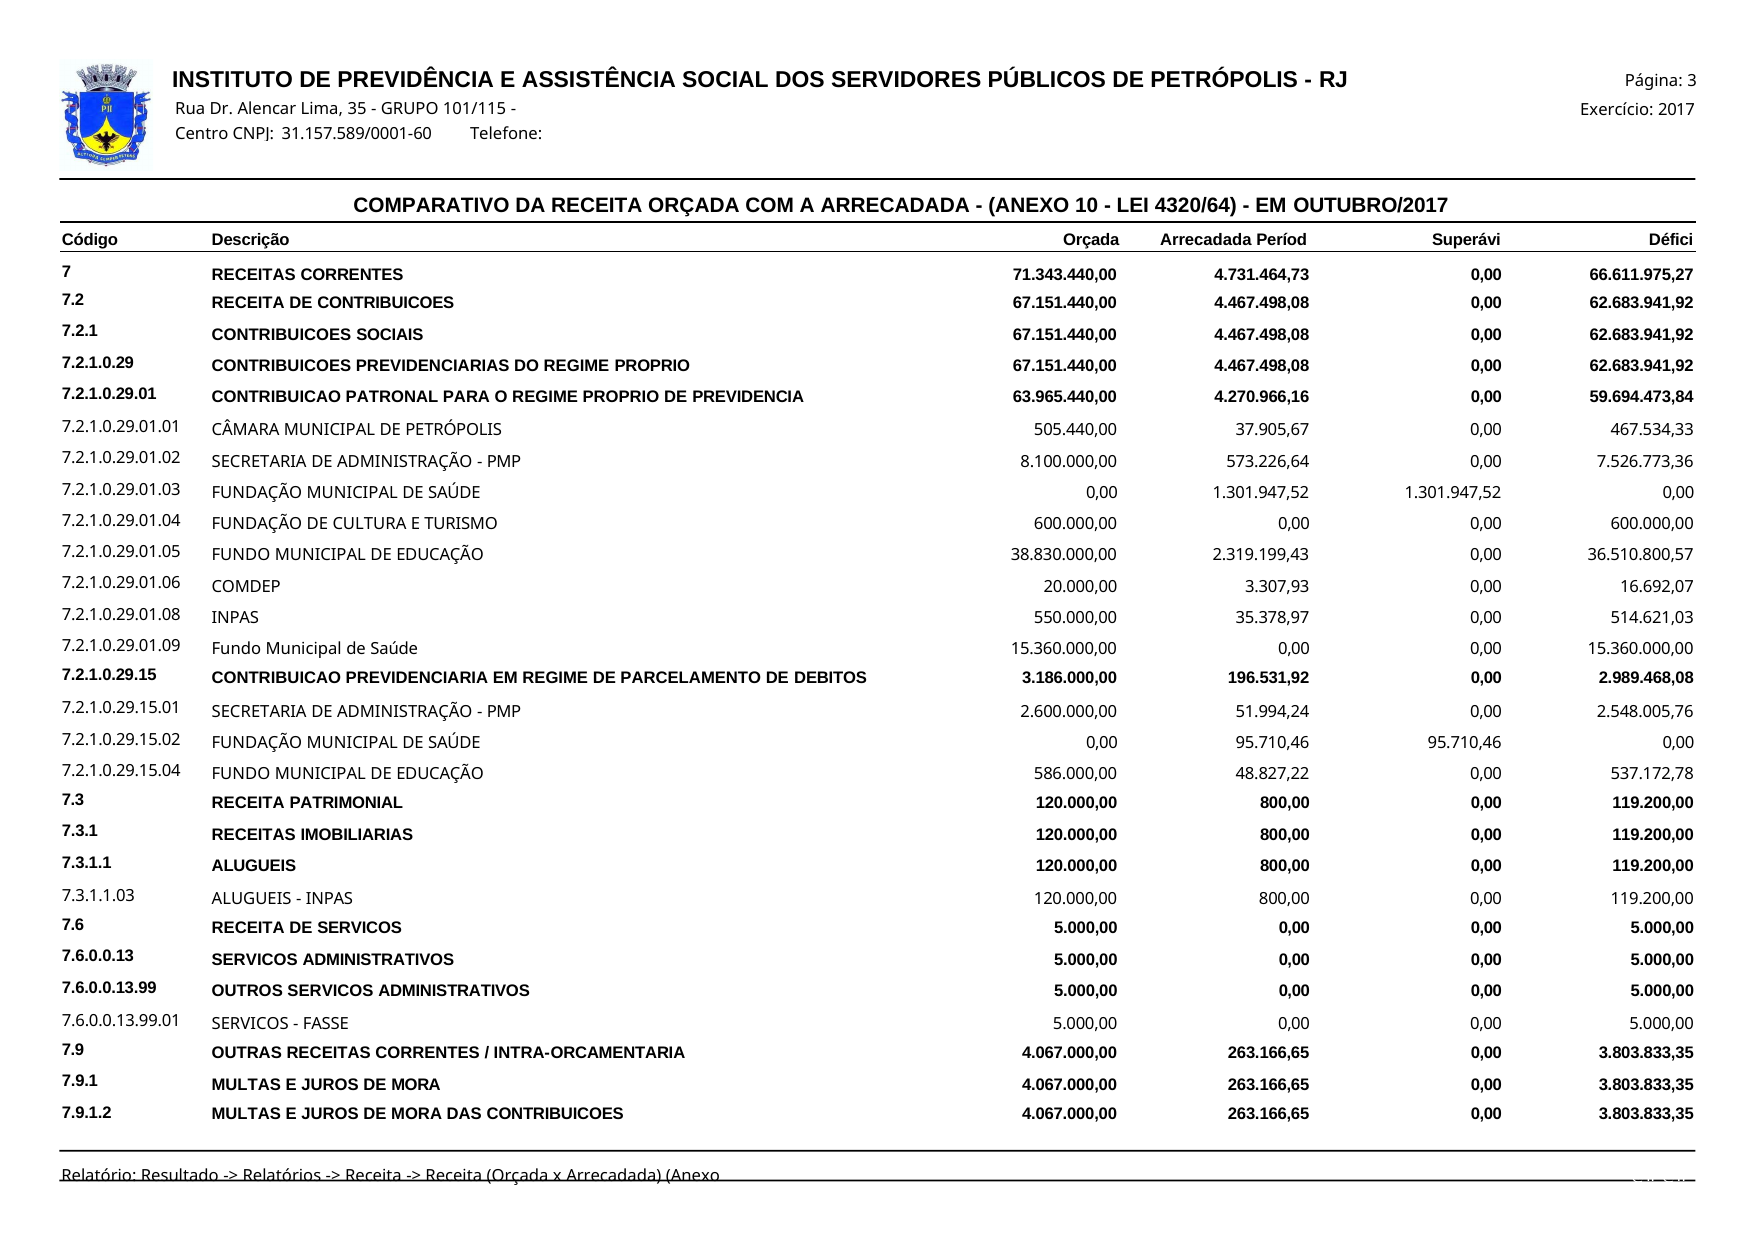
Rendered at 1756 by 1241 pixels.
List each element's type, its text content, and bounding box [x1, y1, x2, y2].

table_cell 5.000,00 [1544, 942, 1696, 973]
table_cell 3.803.833,35 [1544, 1036, 1696, 1067]
table_cell 0,00 [1139, 505, 1357, 536]
table_cell 15.360.000,00 [939, 630, 1139, 661]
table_cell 7.2.1.0.29.01.02 [60, 442, 197, 473]
table_cell SERVICOS ADMINISTRATIVOS [197, 942, 939, 973]
table_cell SECRETARIA DE ADMINISTRAÇÃO - PMP [197, 692, 939, 723]
table_cell 0,00 [939, 473, 1139, 504]
table_cell 119.200,00 [1544, 786, 1696, 817]
table_cell 7.2.1.0.29.01.01 [60, 411, 197, 442]
table_cell 3.803.833,35 [1544, 1098, 1696, 1125]
table_cell 0,00 [1357, 973, 1544, 1004]
table_header Superávi [1357, 223, 1544, 251]
table_cell 0,00 [1139, 1005, 1357, 1036]
table_cell 5.000,00 [1544, 1005, 1696, 1036]
table_cell 600.000,00 [1544, 505, 1696, 536]
table_cell 3.307,93 [1139, 567, 1357, 598]
table_cell 0,00 [1357, 348, 1544, 379]
table_cell RECEITA DE SERVICOS [197, 911, 939, 942]
table_cell 5.000,00 [939, 1005, 1139, 1036]
table_cell 37.905,67 [1139, 411, 1357, 442]
table_cell FUNDAÇÃO MUNICIPAL DE SAÚDE [197, 723, 939, 754]
table_cell 119.200,00 [1544, 880, 1696, 911]
table_cell 20.000,00 [939, 567, 1139, 598]
table_cell FUNDAÇÃO DE CULTURA E TURISMO [197, 505, 939, 536]
table_cell 7.2.1.0.29 [60, 348, 197, 379]
table_cell 4.067.000,00 [939, 1036, 1139, 1067]
table_cell 0,00 [1357, 911, 1544, 942]
table_cell 5.000,00 [1544, 973, 1696, 1004]
table_cell 36.510.800,57 [1544, 536, 1696, 567]
table_cell 7.2.1 [60, 317, 197, 348]
table_cell 0,00 [1357, 317, 1544, 348]
table_cell MULTAS E JUROS DE MORA [197, 1067, 939, 1098]
table_cell 0,00 [1357, 1098, 1544, 1125]
table_cell 514.621,03 [1544, 598, 1696, 629]
table_cell 7.6 [60, 911, 197, 942]
table_cell 800,00 [1139, 848, 1357, 879]
table_cell RECEITA DE CONTRIBUICOES [197, 286, 939, 317]
table_cell 4.467.498,08 [1139, 286, 1357, 317]
table_cell FUNDO MUNICIPAL DE EDUCAÇÃO [197, 536, 939, 567]
table_cell 38.830.000,00 [939, 536, 1139, 567]
table_cell 0,00 [1139, 942, 1357, 973]
table_cell 2.548.005,76 [1544, 692, 1696, 723]
table_cell ALUGUEIS [197, 848, 939, 879]
table_cell 7.2.1.0.29.01.03 [60, 473, 197, 504]
table_cell FUNDAÇÃO MUNICIPAL DE SAÚDE [197, 473, 939, 504]
table_cell 7.2.1.0.29.15.02 [60, 723, 197, 754]
table_cell 4.731.464,73 [1139, 252, 1357, 286]
table_cell 7.2.1.0.29.01.06 [60, 567, 197, 598]
table_cell 4.067.000,00 [939, 1067, 1139, 1098]
table_header Código [60, 223, 197, 251]
table_cell 586.000,00 [939, 755, 1139, 786]
table_cell 7.2.1.0.29.01.05 [60, 536, 197, 567]
table_cell 0,00 [1357, 755, 1544, 786]
table_cell 7.2.1.0.29.01 [60, 380, 197, 411]
table_cell 7.2.1.0.29.15.04 [60, 755, 197, 786]
table_cell 62.683.941,92 [1544, 317, 1696, 348]
table_cell 2.989.468,08 [1544, 661, 1696, 692]
table_cell RECEITA PATRIMONIAL [197, 786, 939, 817]
table_cell 263.166,65 [1139, 1036, 1357, 1067]
table_cell 0,00 [1357, 692, 1544, 723]
table_cell 7.6.0.0.13.99 [60, 973, 197, 1004]
table_cell 4.270.966,16 [1139, 380, 1357, 411]
table_cell 5.000,00 [939, 942, 1139, 973]
table_cell 7 [60, 252, 197, 286]
table_cell 573.226,64 [1139, 442, 1357, 473]
table_cell 0,00 [1357, 1067, 1544, 1098]
text COMPARATIVO DA RECEITA ORÇADA COM A ARRECADADA - (ANEXO 10 - LEI 4320/64) - EM OUTUBRO/2017 [353, 193, 1696, 217]
table_cell 0,00 [939, 723, 1139, 754]
table_cell 0,00 [1357, 848, 1544, 879]
table_cell 7.6.0.0.13 [60, 942, 197, 973]
table_cell SERVICOS - FASSE [197, 1005, 939, 1036]
table_cell 196.531,92 [1139, 661, 1357, 692]
table_cell 7.2.1.0.29.15.01 [60, 692, 197, 723]
table_cell 0,00 [1357, 380, 1544, 411]
table_cell 505.440,00 [939, 411, 1139, 442]
table_cell 0,00 [1357, 252, 1544, 286]
table_cell 0,00 [1357, 1036, 1544, 1067]
table_cell 7.9.1.2 [60, 1098, 197, 1125]
table_cell 62.683.941,92 [1544, 348, 1696, 379]
table_cell 0,00 [1139, 630, 1357, 661]
table_cell MULTAS E JUROS DE MORA DAS CONTRIBUICOES [197, 1098, 939, 1125]
table_cell 0,00 [1357, 880, 1544, 911]
table_cell 2.600.000,00 [939, 692, 1139, 723]
table_header Arrecadada Períod [1139, 223, 1357, 251]
table_cell 0,00 [1357, 661, 1544, 692]
table_cell 5.000,00 [939, 911, 1139, 942]
table_cell 120.000,00 [939, 848, 1139, 879]
table_cell 0,00 [1357, 411, 1544, 442]
table_cell 800,00 [1139, 817, 1357, 848]
table_cell 0,00 [1357, 567, 1544, 598]
table_cell 3.803.833,35 [1544, 1067, 1696, 1098]
table_cell 7.2.1.0.29.01.04 [60, 505, 197, 536]
table_cell 63.965.440,00 [939, 380, 1139, 411]
table_cell OUTRAS RECEITAS CORRENTES / INTRA-ORCAMENTARIA [197, 1036, 939, 1067]
table_cell 0,00 [1357, 536, 1544, 567]
table_cell CONTRIBUICOES PREVIDENCIARIAS DO REGIME PROPRIO [197, 348, 939, 379]
table_cell 120.000,00 [939, 817, 1139, 848]
table_cell SECRETARIA DE ADMINISTRAÇÃO - PMP [197, 442, 939, 473]
table_cell 7.2.1.0.29.01.08 [60, 598, 197, 629]
table_cell 0,00 [1357, 1005, 1544, 1036]
table_cell COMDEP [197, 567, 939, 598]
table_cell 263.166,65 [1139, 1067, 1357, 1098]
table_cell Fundo Municipal de Saúde [197, 630, 939, 661]
table_cell 4.067.000,00 [939, 1098, 1139, 1125]
table_cell 67.151.440,00 [939, 286, 1139, 317]
table_cell 537.172,78 [1544, 755, 1696, 786]
table_cell 0,00 [1357, 505, 1544, 536]
table_cell CONTRIBUICOES SOCIAIS [197, 317, 939, 348]
table_cell 51.994,24 [1139, 692, 1357, 723]
table_cell 1.301.947,52 [1139, 473, 1357, 504]
table_cell CÂMARA MUNICIPAL DE PETRÓPOLIS [197, 411, 939, 442]
table_cell 467.534,33 [1544, 411, 1696, 442]
table_cell 263.166,65 [1139, 1098, 1357, 1125]
table_cell 0,00 [1139, 973, 1357, 1004]
table_cell 800,00 [1139, 880, 1357, 911]
table_cell 67.151.440,00 [939, 348, 1139, 379]
table_cell 7.2.1.0.29.01.09 [60, 630, 197, 661]
table_cell 16.692,07 [1544, 567, 1696, 598]
table_cell 62.683.941,92 [1544, 286, 1696, 317]
table_cell 7.6.0.0.13.99.01 [60, 1005, 197, 1036]
table_cell 7.2 [60, 286, 197, 317]
table_cell 4.467.498,08 [1139, 348, 1357, 379]
table_cell 5.000,00 [1544, 911, 1696, 942]
table_cell ALUGUEIS - INPAS [197, 880, 939, 911]
table_cell 0,00 [1139, 911, 1357, 942]
table_cell 8.100.000,00 [939, 442, 1139, 473]
table_cell 0,00 [1357, 286, 1544, 317]
table_cell 95.710,46 [1357, 723, 1544, 754]
table_cell 35.378,97 [1139, 598, 1357, 629]
table_cell 71.343.440,00 [939, 252, 1139, 286]
table_cell 0,00 [1544, 473, 1696, 504]
table_cell 59.694.473,84 [1544, 380, 1696, 411]
table_cell 66.611.975,27 [1544, 252, 1696, 286]
table_cell 7.2.1.0.29.15 [60, 661, 197, 692]
table_cell 5.000,00 [939, 973, 1139, 1004]
table_cell 7.3.1.1.03 [60, 880, 197, 911]
table_cell FUNDO MUNICIPAL DE EDUCAÇÃO [197, 755, 939, 786]
table_cell 95.710,46 [1139, 723, 1357, 754]
table_header Orçada [939, 223, 1139, 251]
table_header Descrição [197, 223, 939, 251]
table_cell 7.526.773,36 [1544, 442, 1696, 473]
table_cell CONTRIBUICAO PREVIDENCIARIA EM REGIME DE PARCELAMENTO DE DEBITOS [197, 661, 939, 692]
table_cell 2.319.199,43 [1139, 536, 1357, 567]
table_cell 7.9.1 [60, 1067, 197, 1098]
table_cell 1.301.947,52 [1357, 473, 1544, 504]
table_cell INPAS [197, 598, 939, 629]
picture [59, 59, 154, 171]
table_cell 119.200,00 [1544, 817, 1696, 848]
table_cell 0,00 [1544, 723, 1696, 754]
table_cell 7.3.1 [60, 817, 197, 848]
table_cell 119.200,00 [1544, 848, 1696, 879]
table_cell 48.827,22 [1139, 755, 1357, 786]
table_cell 120.000,00 [939, 786, 1139, 817]
table_cell 7.3 [60, 786, 197, 817]
table_cell 0,00 [1357, 942, 1544, 973]
table_cell RECEITAS IMOBILIARIAS [197, 817, 939, 848]
table_cell 0,00 [1357, 630, 1544, 661]
table_cell 0,00 [1357, 442, 1544, 473]
table_cell 3.186.000,00 [939, 661, 1139, 692]
table_cell 7.3.1.1 [60, 848, 197, 879]
table_header Défici [1544, 223, 1696, 251]
table_cell 0,00 [1357, 598, 1544, 629]
table_cell 0,00 [1357, 786, 1544, 817]
table_cell OUTROS SERVICOS ADMINISTRATIVOS [197, 973, 939, 1004]
table_cell 67.151.440,00 [939, 317, 1139, 348]
table_cell 550.000,00 [939, 598, 1139, 629]
table_cell 4.467.498,08 [1139, 317, 1357, 348]
table_cell RECEITAS CORRENTES [197, 252, 939, 286]
table_cell 600.000,00 [939, 505, 1139, 536]
table_cell 800,00 [1139, 786, 1357, 817]
table_cell 7.9 [60, 1036, 197, 1067]
table_cell 15.360.000,00 [1544, 630, 1696, 661]
table_cell CONTRIBUICAO PATRONAL PARA O REGIME PROPRIO DE PREVIDENCIA [197, 380, 939, 411]
table_cell 0,00 [1357, 817, 1544, 848]
table_cell 120.000,00 [939, 880, 1139, 911]
